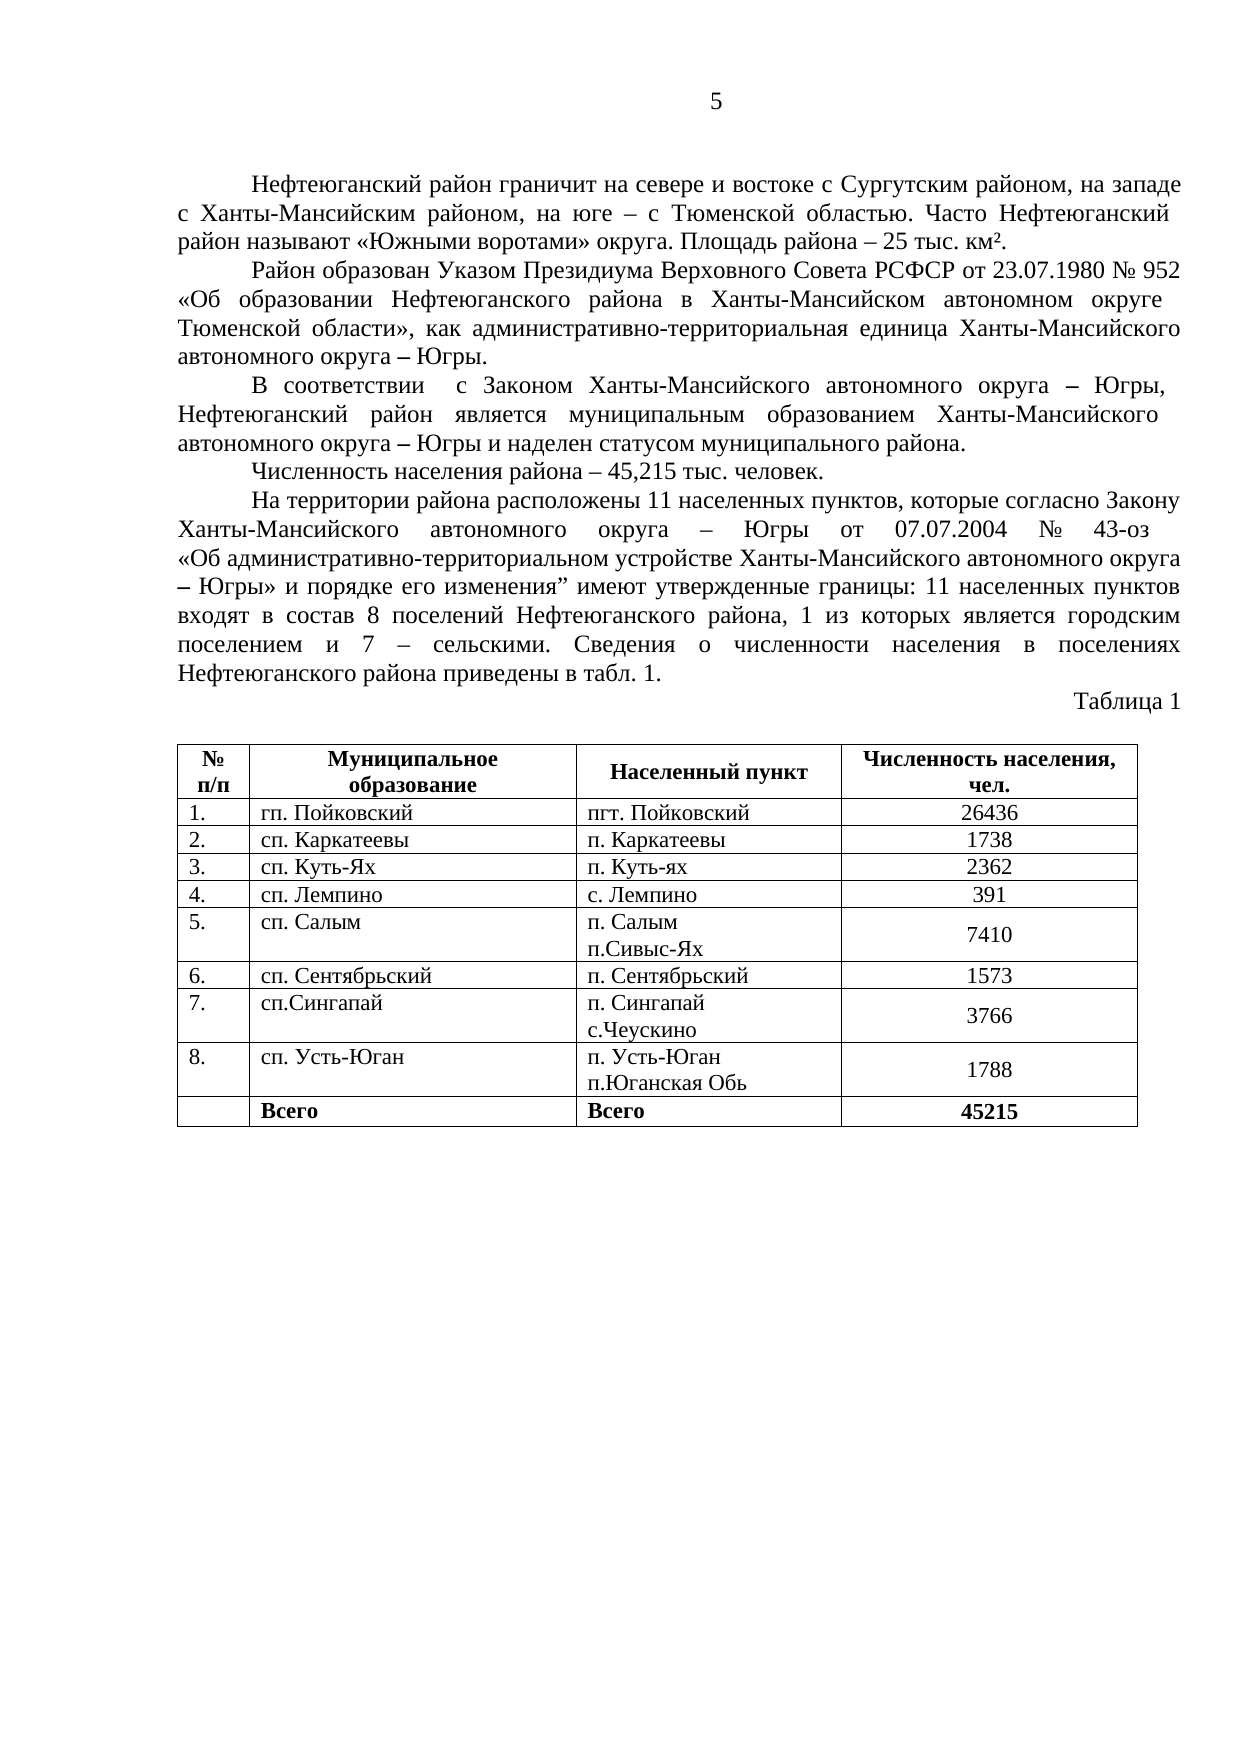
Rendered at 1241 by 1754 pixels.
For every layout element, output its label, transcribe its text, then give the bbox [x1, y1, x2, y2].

text Район образован Указом Президиума Верховного Совета РСФСР от 23.07.1980 № 952 «Об образовании Нефтеюганского района в Ханты-Мансийском автономном округе Тюменской области», как административно-территориальная единица Ханты-Мансийского автономного округа – Югры. [177, 255, 1181, 370]
table_header Муниципальное образование [250, 745, 576, 798]
table_cell 26436 [842, 799, 1137, 825]
table_cell п. Куть-ях [577, 854, 841, 880]
table_cell 45215 [842, 1097, 1137, 1126]
table_cell 7. [178, 989, 249, 1042]
text Таблица 1 [177, 686, 1181, 715]
table_cell 4. [178, 881, 249, 907]
table_cell сп.Сингапай [250, 989, 576, 1042]
table_cell 1788 [842, 1043, 1137, 1096]
table_cell 2362 [842, 854, 1137, 880]
table_cell 1738 [842, 826, 1137, 852]
table_cell п. Сентябрьский [577, 962, 841, 988]
table_header Населенный пункт [577, 745, 841, 798]
table_cell 3766 [842, 989, 1137, 1042]
table_header № п/п [178, 745, 249, 798]
table_cell сп. Куть-Ях [250, 854, 576, 880]
table_cell сп. Каркатеевы [250, 826, 576, 852]
table_cell 7410 [842, 908, 1137, 961]
table_cell гп. Пойковский [250, 799, 576, 825]
table_cell п. Усть-Юган п.Юганская Обь [577, 1043, 841, 1096]
table_cell [178, 1097, 249, 1126]
table_cell п. Сингапай с.Чеускино [577, 989, 841, 1042]
text На территории района расположены 11 населенных пунктов, которые согласно Закону Ханты-Мансийского автономного округа – Югры от 07.07.2004 № 43-оз «Об административно-территориальном устройстве Ханты-Мансийского автономного округа – Югры» и порядке его изменения” имеют утвержденные границы: 11 населенных пунктов входят в состав 8 поселений Нефтеюганского района, 1 из которых является городским поселением и 7 – сельскими. Сведения о численности населения в поселениях Нефтеюганского района приведены в табл. 1. [177, 485, 1181, 686]
table_cell пгт. Пойковский [577, 799, 841, 825]
text В соответствии с Законом Ханты-Мансийского автономного округа – Югры, Нефтеюганский район является муниципальным образованием Ханты-Мансийского автономного округа – Югры и наделен статусом муниципального района. [177, 370, 1181, 456]
table_cell сп. Сентябрьский [250, 962, 576, 988]
table_cell 8. [178, 1043, 249, 1096]
table_cell 6. [178, 962, 249, 988]
table_cell 3. [178, 854, 249, 880]
table_cell 2. [178, 826, 249, 852]
table_cell п. Салым п.Сивыс-Ях [577, 908, 841, 961]
table_cell п. Каркатеевы [577, 826, 841, 852]
text Численность населения района – 45,215 тыс. человек. [177, 456, 1181, 485]
table_header Численность населения, чел. [842, 745, 1137, 798]
text Нефтеюганский район граничит на севере и востоке с Сургутским районом, на западе с Ханты-Мансийским районом, на юге – с Тюменской областью. Часто Нефтеюганский район называют «Южными воротами» округа. Площадь района – 25 тыс. км². [177, 169, 1181, 255]
table_cell сп. Лемпино [250, 881, 576, 907]
table_cell сп. Салым [250, 908, 576, 961]
table_cell Всего [250, 1097, 576, 1126]
table_cell 391 [842, 881, 1137, 907]
table_cell сп. Усть-Юган [250, 1043, 576, 1096]
table_cell с. Лемпино [577, 881, 841, 907]
table_cell 1. [178, 799, 249, 825]
table_cell 5. [178, 908, 249, 961]
table_cell 1573 [842, 962, 1137, 988]
table_cell Всего [577, 1097, 841, 1126]
